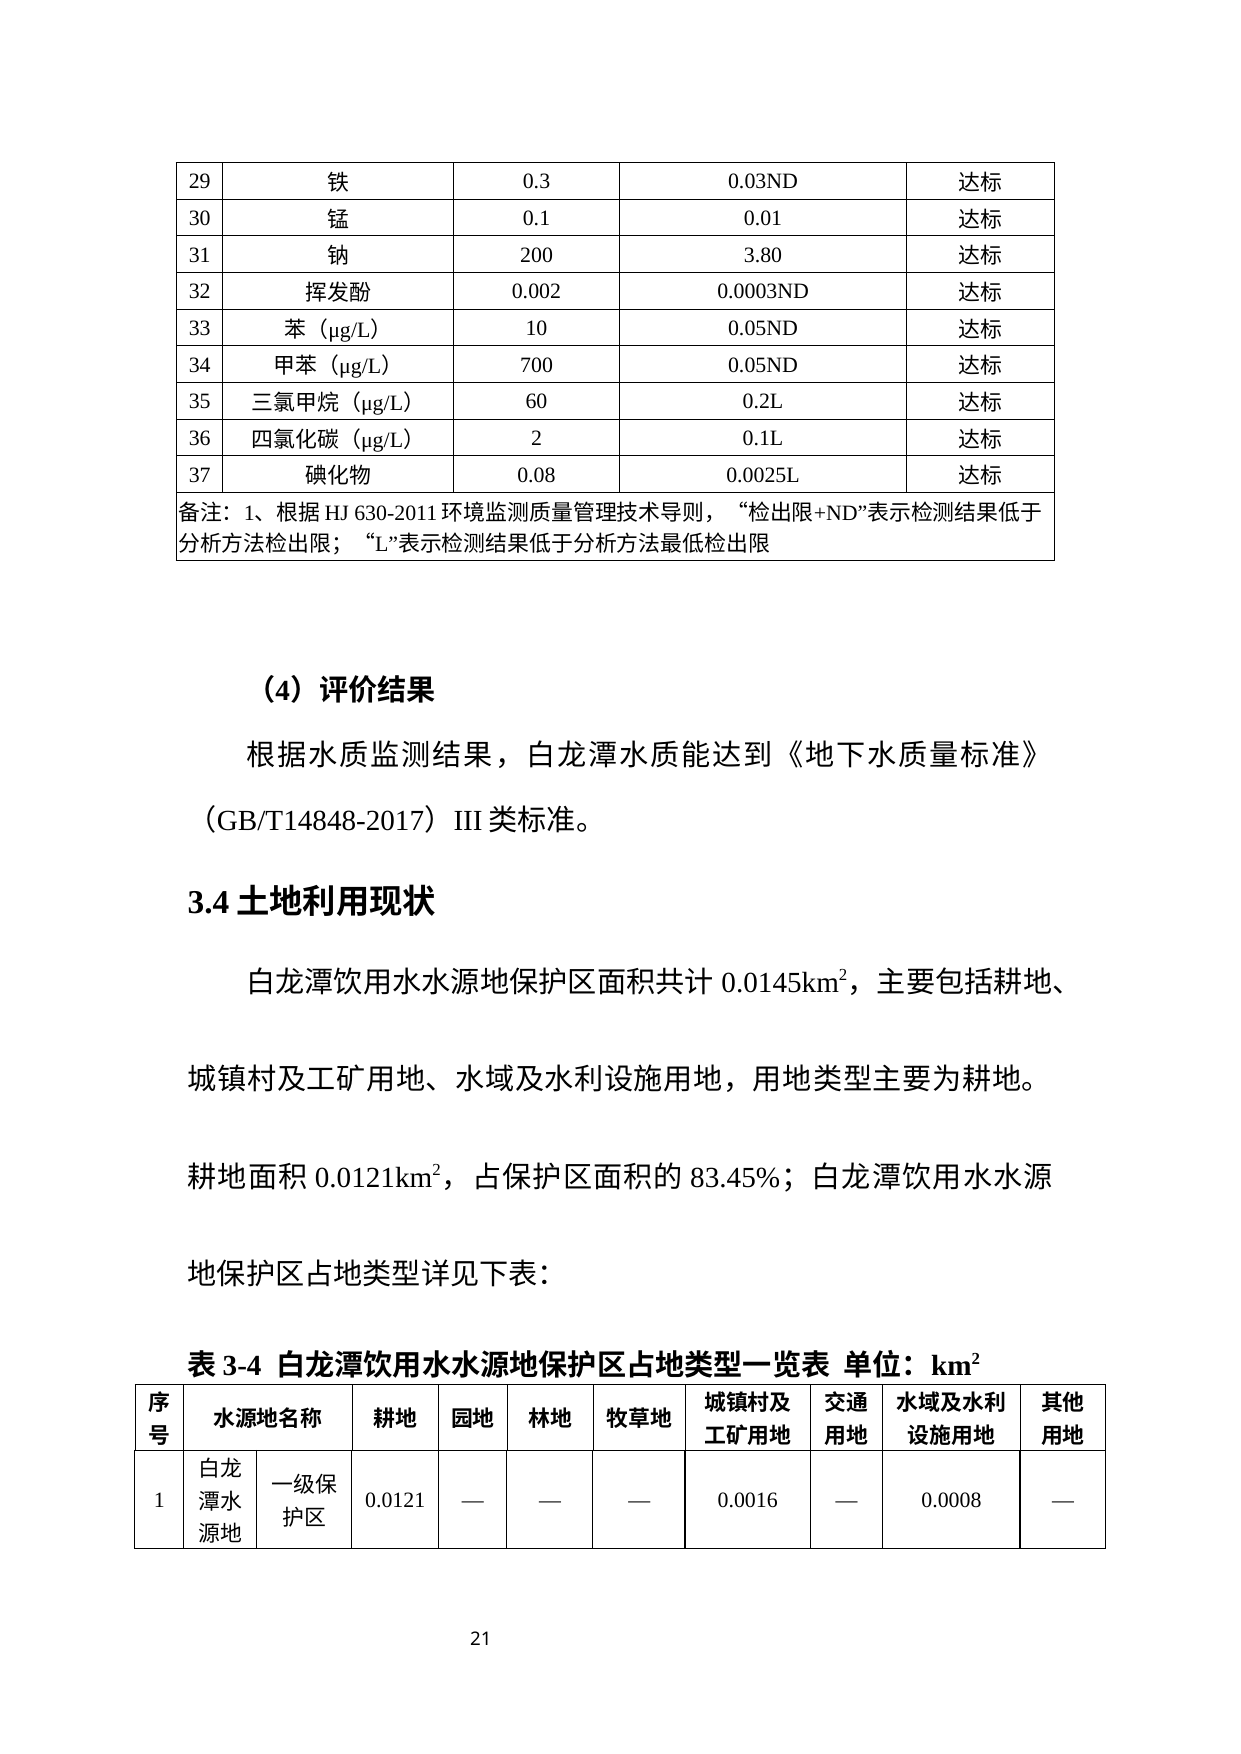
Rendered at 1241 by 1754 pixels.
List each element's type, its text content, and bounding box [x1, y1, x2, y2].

table_header 水域及水利设施用地 [883, 1385, 1020, 1450]
table_cell 10 [454, 310, 619, 345]
text 白龙潭饮用水水源地保护区面积共计0.0145km2，主要包括耕地、城镇村及工矿用地、水域及水利设施用地，用地类型主要为耕地。耕地面积0.0121km2，占保护区面积的83.45%；白龙潭饮用水水源地保护区占地类型详见下表： [187, 947, 1053, 1304]
table_cell 0.08 [454, 456, 619, 492]
table_cell 1 [135, 1451, 183, 1548]
table_cell 32 [177, 273, 222, 309]
table_cell 2 [454, 420, 619, 455]
table_cell 达标 [907, 310, 1054, 345]
table_cell — [811, 1451, 882, 1548]
table_cell 达标 [907, 456, 1054, 492]
table_cell 200 [454, 236, 619, 272]
subtitle 3.4土地利用现状 [187, 875, 1053, 923]
table_cell 33 [177, 310, 222, 345]
table_header 耕地 [353, 1385, 438, 1450]
table_cell 碘化物 [223, 456, 453, 492]
table_cell 0.0003ND [620, 273, 906, 309]
table_cell 三氯甲烷（μg/L） [223, 383, 453, 419]
table_cell 甲苯（μg/L） [223, 346, 453, 382]
table_header 园地 [439, 1385, 507, 1450]
table_cell — [593, 1451, 684, 1548]
table_cell 0.1 [454, 200, 619, 235]
table_cell 锰 [223, 200, 453, 235]
table_cell 0.03ND [620, 163, 906, 199]
table_header 其他用地 [1021, 1385, 1105, 1450]
table_cell 0.1L [620, 420, 906, 455]
table_cell — [439, 1451, 506, 1548]
table_cell 达标 [907, 420, 1054, 455]
table_cell 34 [177, 346, 222, 382]
table_cell 29 [177, 163, 222, 199]
table_cell — [507, 1451, 592, 1548]
table_header 水源地名称 [184, 1385, 352, 1450]
table_header 交通用地 [811, 1385, 882, 1450]
text （4）评价结果 [187, 655, 1053, 720]
table_cell 0.05ND [620, 310, 906, 345]
table_cell 一级保护区 [257, 1451, 351, 1548]
table_cell 0.0008 [883, 1451, 1019, 1548]
table_header 序号 [136, 1385, 183, 1450]
table_cell 37 [177, 456, 222, 492]
table_cell 挥发酚 [223, 273, 453, 309]
table_cell 700 [454, 346, 619, 382]
text 表3-4 白龙潭饮用水水源地保护区占地类型一览表 单位：km2 [187, 1342, 1053, 1384]
table_header 牧草地 [594, 1385, 685, 1450]
table_cell 0.05ND [620, 346, 906, 382]
table_cell 60 [454, 383, 619, 419]
table_cell 备注：1、根据HJ 630-2011环境监测质量管理技术导则，“检出限+ND”表示检测结果低于分析方法检出限；“L”表示检测结果低于分析方法最低检出限 [177, 493, 1054, 559]
table_cell 35 [177, 383, 222, 419]
table_cell 0.0121 [352, 1451, 438, 1548]
table_cell 31 [177, 236, 222, 272]
table_cell 3.80 [620, 236, 906, 272]
table_cell 白龙潭水源地 [184, 1451, 256, 1548]
table_cell 达标 [907, 273, 1054, 309]
table_cell 0.002 [454, 273, 619, 309]
table_cell 钠 [223, 236, 453, 272]
table_cell 达标 [907, 383, 1054, 419]
table_cell 0.2L [620, 383, 906, 419]
table_cell 四氯化碳（μg/L） [223, 420, 453, 455]
text 根据水质监测结果，白龙潭水质能达到《地下水质量标准》（GB/T14848-2017）III类标准。 [187, 720, 1053, 850]
table_cell 30 [177, 200, 222, 235]
table_cell 铁 [223, 163, 453, 199]
table_cell 苯（μg/L） [223, 310, 453, 345]
table_cell 0.3 [454, 163, 619, 199]
table_cell 0.0025L [620, 456, 906, 492]
table_header 城镇村及工矿用地 [686, 1385, 810, 1450]
table_cell 达标 [907, 200, 1054, 235]
table_cell 36 [177, 420, 222, 455]
table_cell 0.01 [620, 200, 906, 235]
table_cell 达标 [907, 163, 1054, 199]
table_cell — [1021, 1451, 1105, 1548]
table_header 林地 [508, 1385, 593, 1450]
table_cell 0.0016 [686, 1451, 810, 1548]
table_cell 达标 [907, 346, 1054, 382]
table_cell 达标 [907, 236, 1054, 272]
